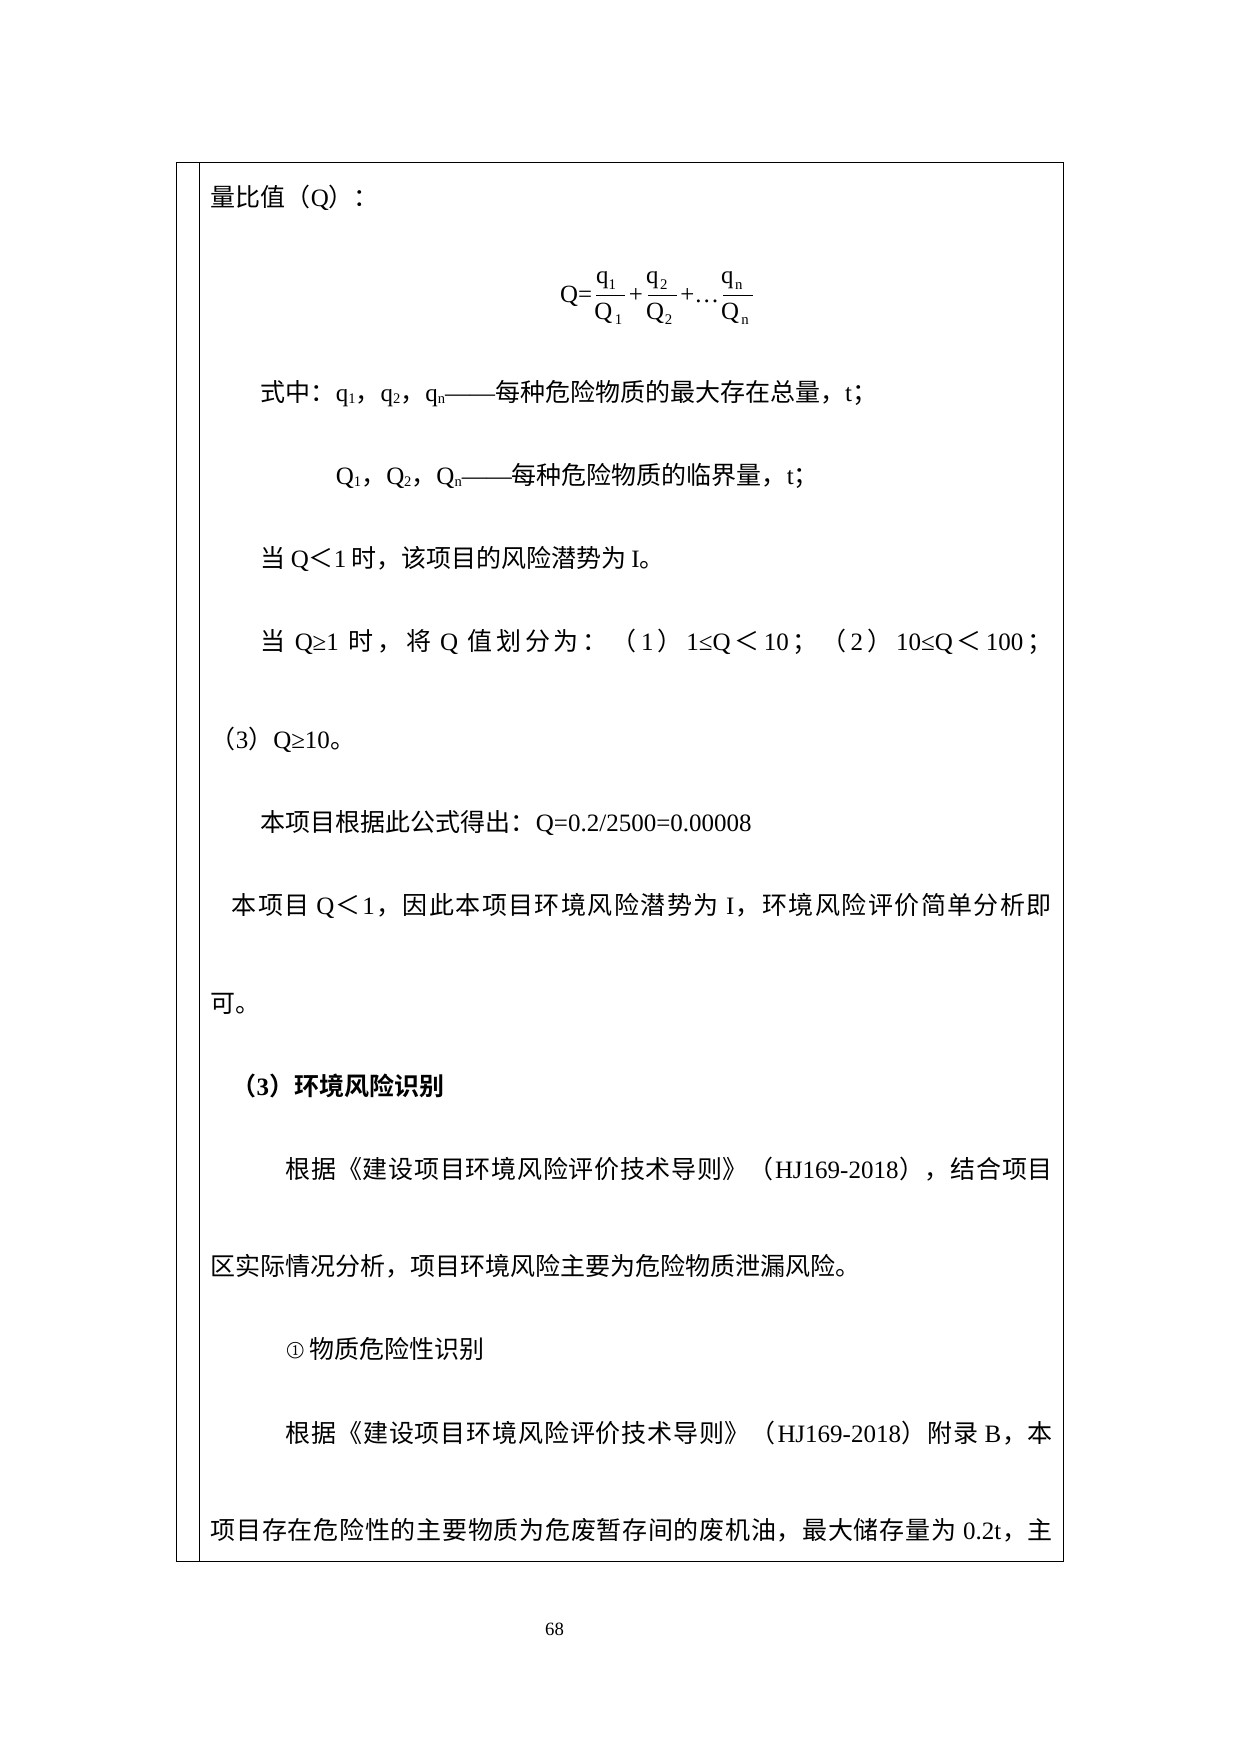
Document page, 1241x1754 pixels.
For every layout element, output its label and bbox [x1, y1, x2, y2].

table_header [200, 163, 1063, 1561]
table_header [177, 163, 199, 1561]
